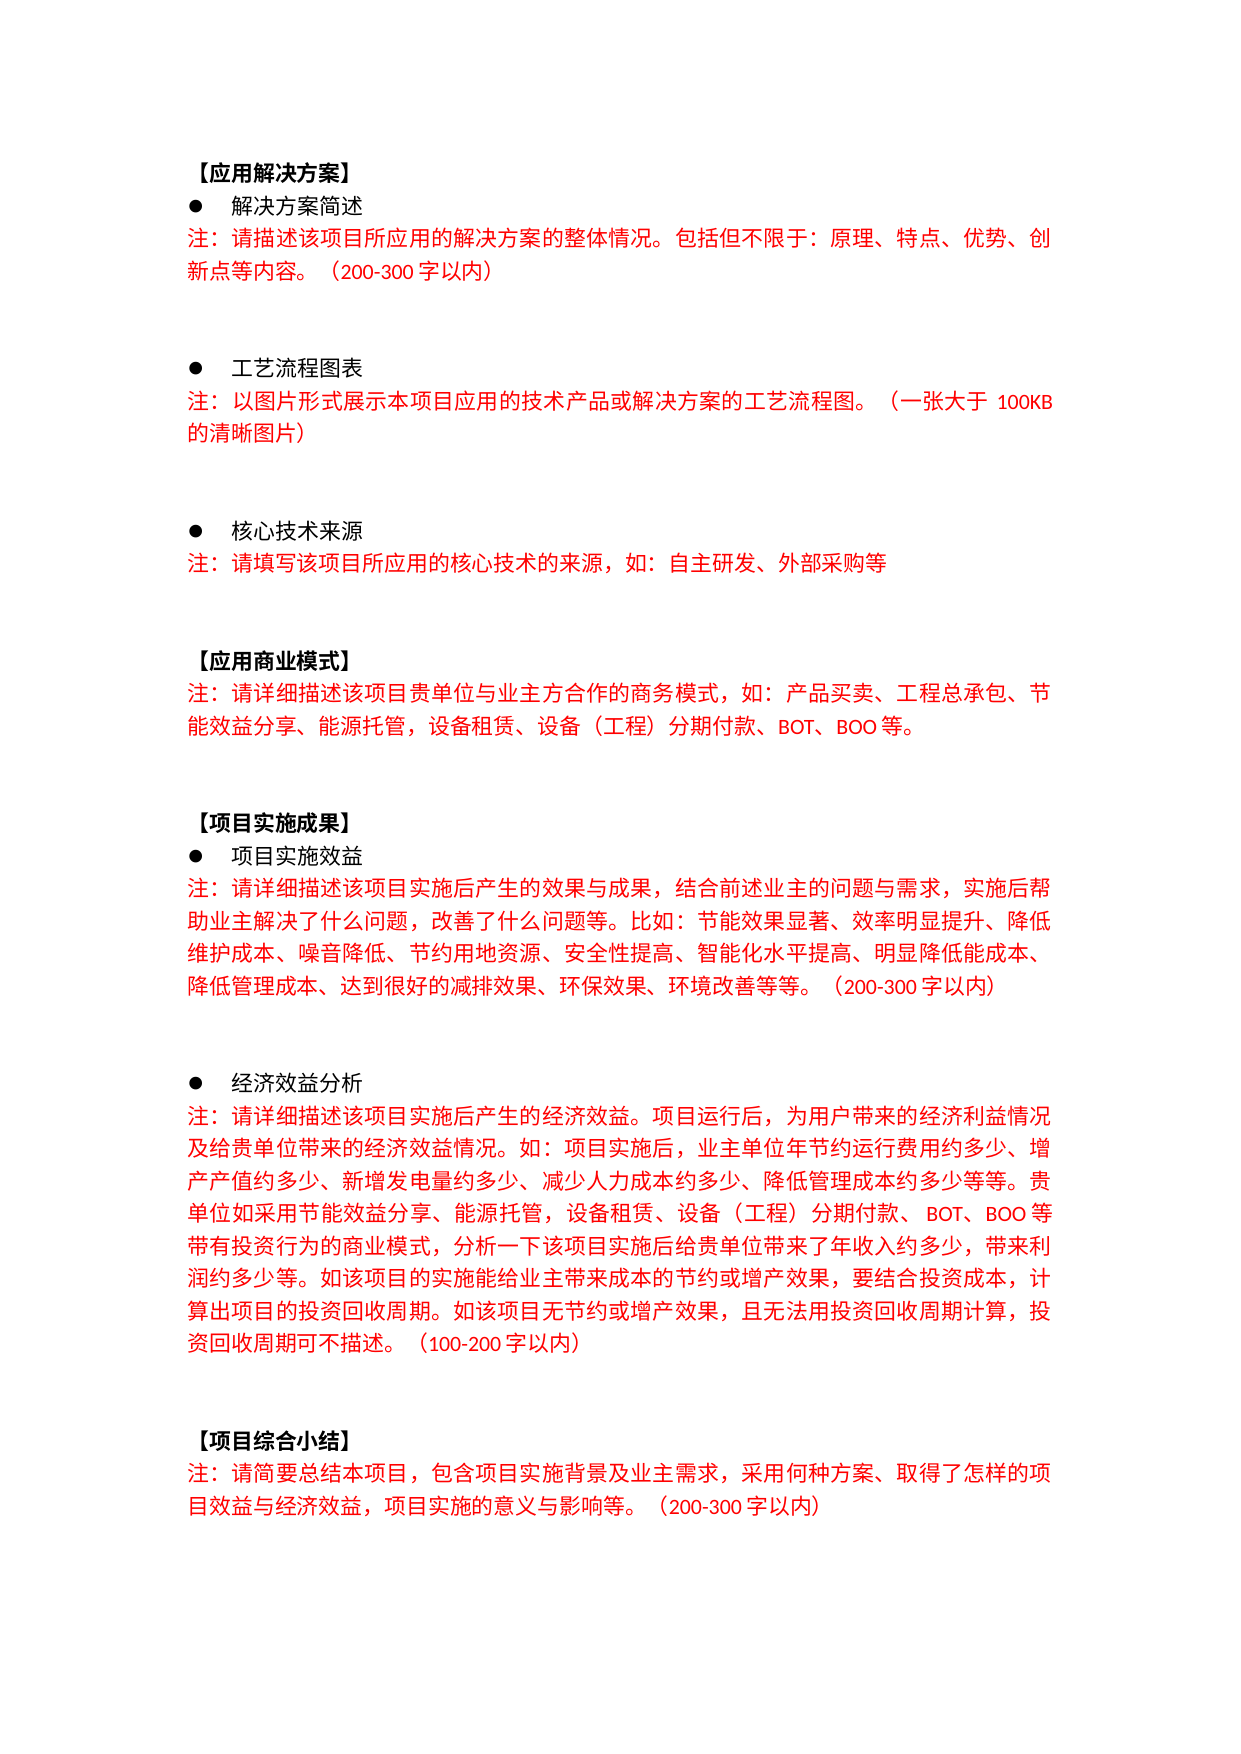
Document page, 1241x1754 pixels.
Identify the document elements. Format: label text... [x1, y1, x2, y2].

list 工艺流程图表 [187, 351, 1053, 383]
text 【应用商业模式】 [187, 643, 1053, 676]
text 【项目实施成果】 [187, 806, 1053, 838]
text 注：请描述该项目所应用的解决方案的整体情况。包括但不限于：原理、特点、优势、创新点等内容。（200-300字以内） [187, 221, 1053, 286]
text 注：以图片形式展示本项目应用的技术产品或解决方案的工艺流程图。（一张大于100KB的清晰图片） [187, 383, 1053, 448]
list 解决方案简述 [187, 188, 1053, 221]
text 注：请详细描述该项目实施后产生的经济效益。项目运行后，为用户带来的经济利益情况及给贵单位带来的经济效益情况。如：项目实施后，业主单位年节约运行费用约多少、增产产值约多少、新增发电量约多少、减少人力成本约多少、降低管理成本约多少等等。贵单位如采用节能效益分享、能源托管，设备租赁、设备（工程）分期付款、BOT、BOO等带有投资行为的商业模式，分析一下该项目实施后给贵单位带来了年收入约多少，带来利润约多少等。如该项目的实施能给业主带来成本的节约或增产效果，要结合投资成本，计算出项目的投资回收周期。如该项目无节约或增产效果，且无法用投资回收周期计算，投资回收周期可不描述。（100-200字以内） [187, 1098, 1053, 1358]
text 注：请简要总结本项目，包含项目实施背景及业主需求，采用何种方案、取得了怎样的项目效益与经济效益，项目实施的意义与影响等。（200-300字以内） [187, 1456, 1053, 1521]
text 注：请详细描述该项目实施后产生的效果与成果，结合前述业主的问题与需求，实施后帮助业主解决了什么问题，改善了什么问题等。比如：节能效果显著、效率明显提升、降低维护成本、噪音降低、节约用地资源、安全性提高、智能化水平提高、明显降低能成本、降低管理成本、达到很好的减排效果、环保效果、环境改善等等。（200-300字以内） [187, 871, 1053, 1001]
text 注：请填写该项目所应用的核心技术的来源，如：自主研发、外部采购等 [187, 546, 1053, 578]
text 【应用解决方案】 [187, 156, 1053, 188]
list 经济效益分析 [187, 1066, 1053, 1098]
list 核心技术来源 [187, 513, 1053, 546]
text 注：请详细描述该项目贵单位与业主方合作的商务模式，如：产品买卖、工程总承包、节能效益分享、能源托管，设备租赁、设备（工程）分期付款、BOT、BOO等。 [187, 676, 1053, 741]
text 【项目综合小结】 [187, 1423, 1053, 1456]
list 项目实施效益 [187, 838, 1053, 871]
